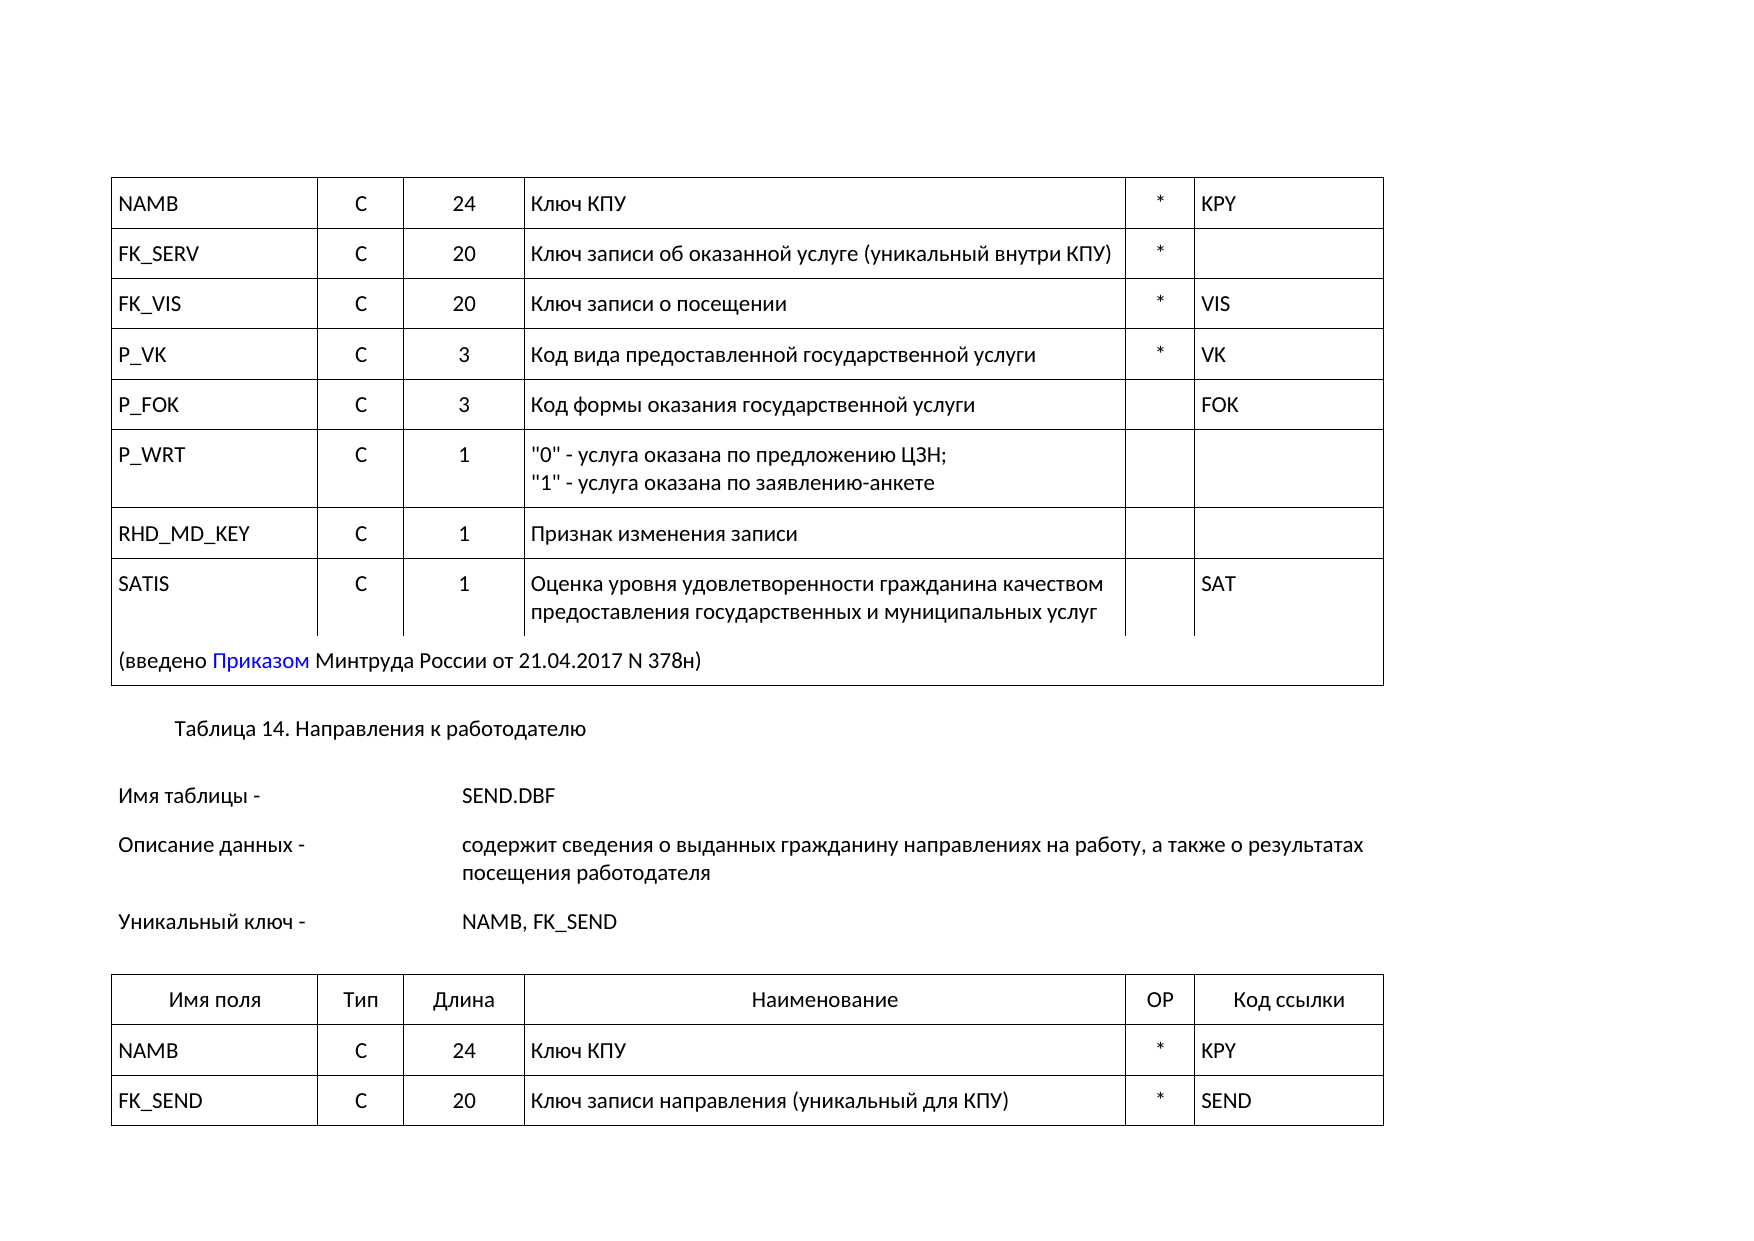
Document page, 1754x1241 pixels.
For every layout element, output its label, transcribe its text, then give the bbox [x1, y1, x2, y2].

table_cell KPY [1195, 178, 1383, 227]
table_cell [1195, 229, 1383, 278]
table_cell содержит сведения о выданных гражданину направлениях на работу, а также о результатах посещения работодателя [455, 819, 1418, 897]
table_cell [1126, 559, 1194, 636]
table_cell 1 [404, 430, 524, 507]
table_cell SAT [1195, 559, 1383, 636]
table_cell * [1126, 329, 1194, 378]
table_cell 24 [404, 1025, 524, 1074]
table_cell [1126, 508, 1194, 557]
table_cell * [1126, 1076, 1194, 1125]
table_cell FK_SERV [112, 229, 317, 278]
table_cell FK_SEND [112, 1076, 317, 1125]
table_cell NAMB, FK_SEND [455, 897, 1418, 946]
table_cell SATIS [112, 559, 317, 636]
table_cell * [1126, 1025, 1194, 1074]
table_cell C [318, 508, 403, 557]
table_cell Ключ записи об оказанной услуге (уникальный внутри КПУ) [525, 229, 1125, 278]
table_cell FOK [1195, 380, 1383, 429]
table_cell 20 [404, 229, 524, 278]
table_cell Оценка уровня удовлетворенности гражданина качеством предоставления государственных и муниципальных услуг [525, 559, 1125, 636]
table_header Длина [404, 975, 524, 1024]
table_cell C [318, 229, 403, 278]
table_cell C [318, 430, 403, 507]
table_cell FK_VIS [112, 279, 317, 328]
table_cell [1195, 430, 1383, 507]
table_cell Ключ записи направления (уникальный для КПУ) [525, 1076, 1125, 1125]
table_cell SEND [1195, 1076, 1383, 1125]
table_header Тип [318, 975, 403, 1024]
table_cell P_FOK [112, 380, 317, 429]
table_header SEND.DBF [455, 770, 1418, 819]
table_cell Описание данных - [112, 819, 455, 897]
table_cell C [318, 380, 403, 429]
table_header Наименование [525, 975, 1125, 1024]
table_header Имя таблицы - [112, 770, 455, 819]
table_cell C [318, 1025, 403, 1074]
table_cell C [318, 1076, 403, 1125]
table_cell C [318, 178, 403, 227]
table_cell NAMB [112, 1025, 317, 1074]
table_cell Уникальный ключ - [112, 897, 455, 946]
table_cell Признак изменения записи [525, 508, 1125, 557]
table_cell [1195, 508, 1383, 557]
table_cell 3 [404, 329, 524, 378]
table_cell VK [1195, 329, 1383, 378]
table_header Код ссылки [1195, 975, 1383, 1024]
table_cell Ключ КПУ [525, 178, 1125, 227]
table_cell 3 [404, 380, 524, 429]
table_cell 20 [404, 279, 524, 328]
table_cell * [1126, 178, 1194, 227]
table_cell C [318, 559, 403, 636]
table_cell Ключ КПУ [525, 1025, 1125, 1074]
table_cell VIS [1195, 279, 1383, 328]
table_cell P_VK [112, 329, 317, 378]
table_cell 1 [404, 559, 524, 636]
table_cell 1 [404, 508, 524, 557]
table_cell C [318, 329, 403, 378]
table_cell "0" - услуга оказана по предложению ЦЗН; "1" - услуга оказана по заявлению-анкете [525, 430, 1125, 507]
table_cell NAMB [112, 178, 317, 227]
table_cell Код формы оказания государственной услуги [525, 380, 1125, 429]
table_cell 20 [404, 1076, 524, 1125]
table_cell Ключ записи о посещении [525, 279, 1125, 328]
table_header Имя поля [112, 975, 317, 1024]
table_cell KPY [1195, 1025, 1383, 1074]
table_cell [1126, 430, 1194, 507]
table_cell P_WRT [112, 430, 317, 507]
table_cell (введено Приказом Минтруда России от 21.04.2017 N 378н) [112, 636, 1383, 685]
table_cell * [1126, 229, 1194, 278]
table_cell [1126, 380, 1194, 429]
table_cell RHD_MD_KEY [112, 508, 317, 557]
table_cell * [1126, 279, 1194, 328]
text Таблица 14. Направления к работодателю [118, 714, 1636, 742]
table_header ОР [1126, 975, 1194, 1024]
table_cell 24 [404, 178, 524, 227]
table_cell Код вида предоставленной государственной услуги [525, 329, 1125, 378]
table_cell C [318, 279, 403, 328]
